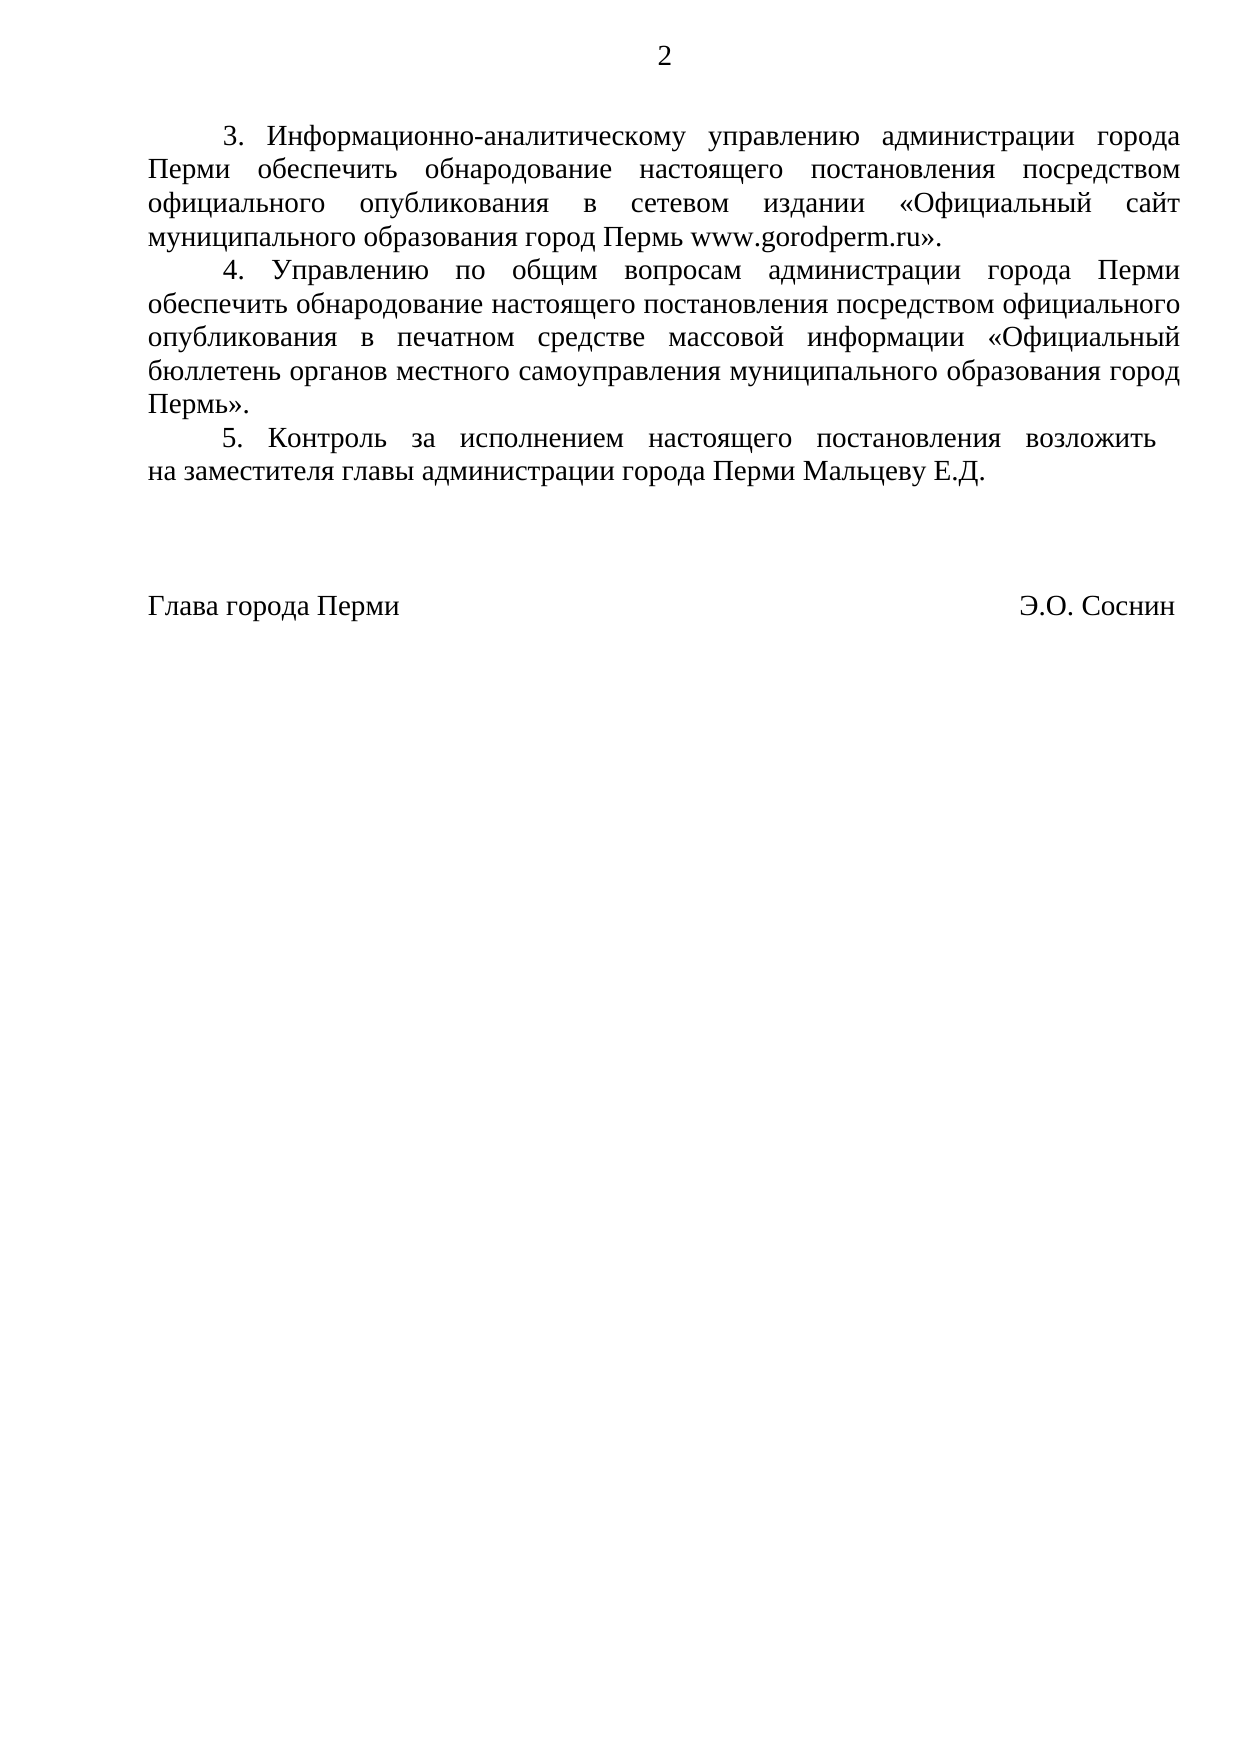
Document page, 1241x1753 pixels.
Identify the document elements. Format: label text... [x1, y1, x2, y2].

text 5. Контроль за исполнением настоящего постановления возложить на заместителя главы администрации города Перми Мальцеву Е.Д. [148, 420, 1181, 487]
text 4. Управлению по общим вопросам администрации города Перми обеспечить обнародование настоящего постановления посредством официального опубликования в печатном средстве массовой информации «Официальный бюллетень органов местного самоуправления муниципального образования город Пермь». [148, 252, 1181, 420]
text Глава города Перми Э.О. Соснин [148, 588, 1181, 621]
text 3. Информационно-аналитическому управлению администрации города Перми обеспечить обнародование настоящего постановления посредством официального опубликования в сетевом издании «Официальный сайт муниципального образования город Пермь www.gorodperm.ru». [148, 118, 1181, 252]
